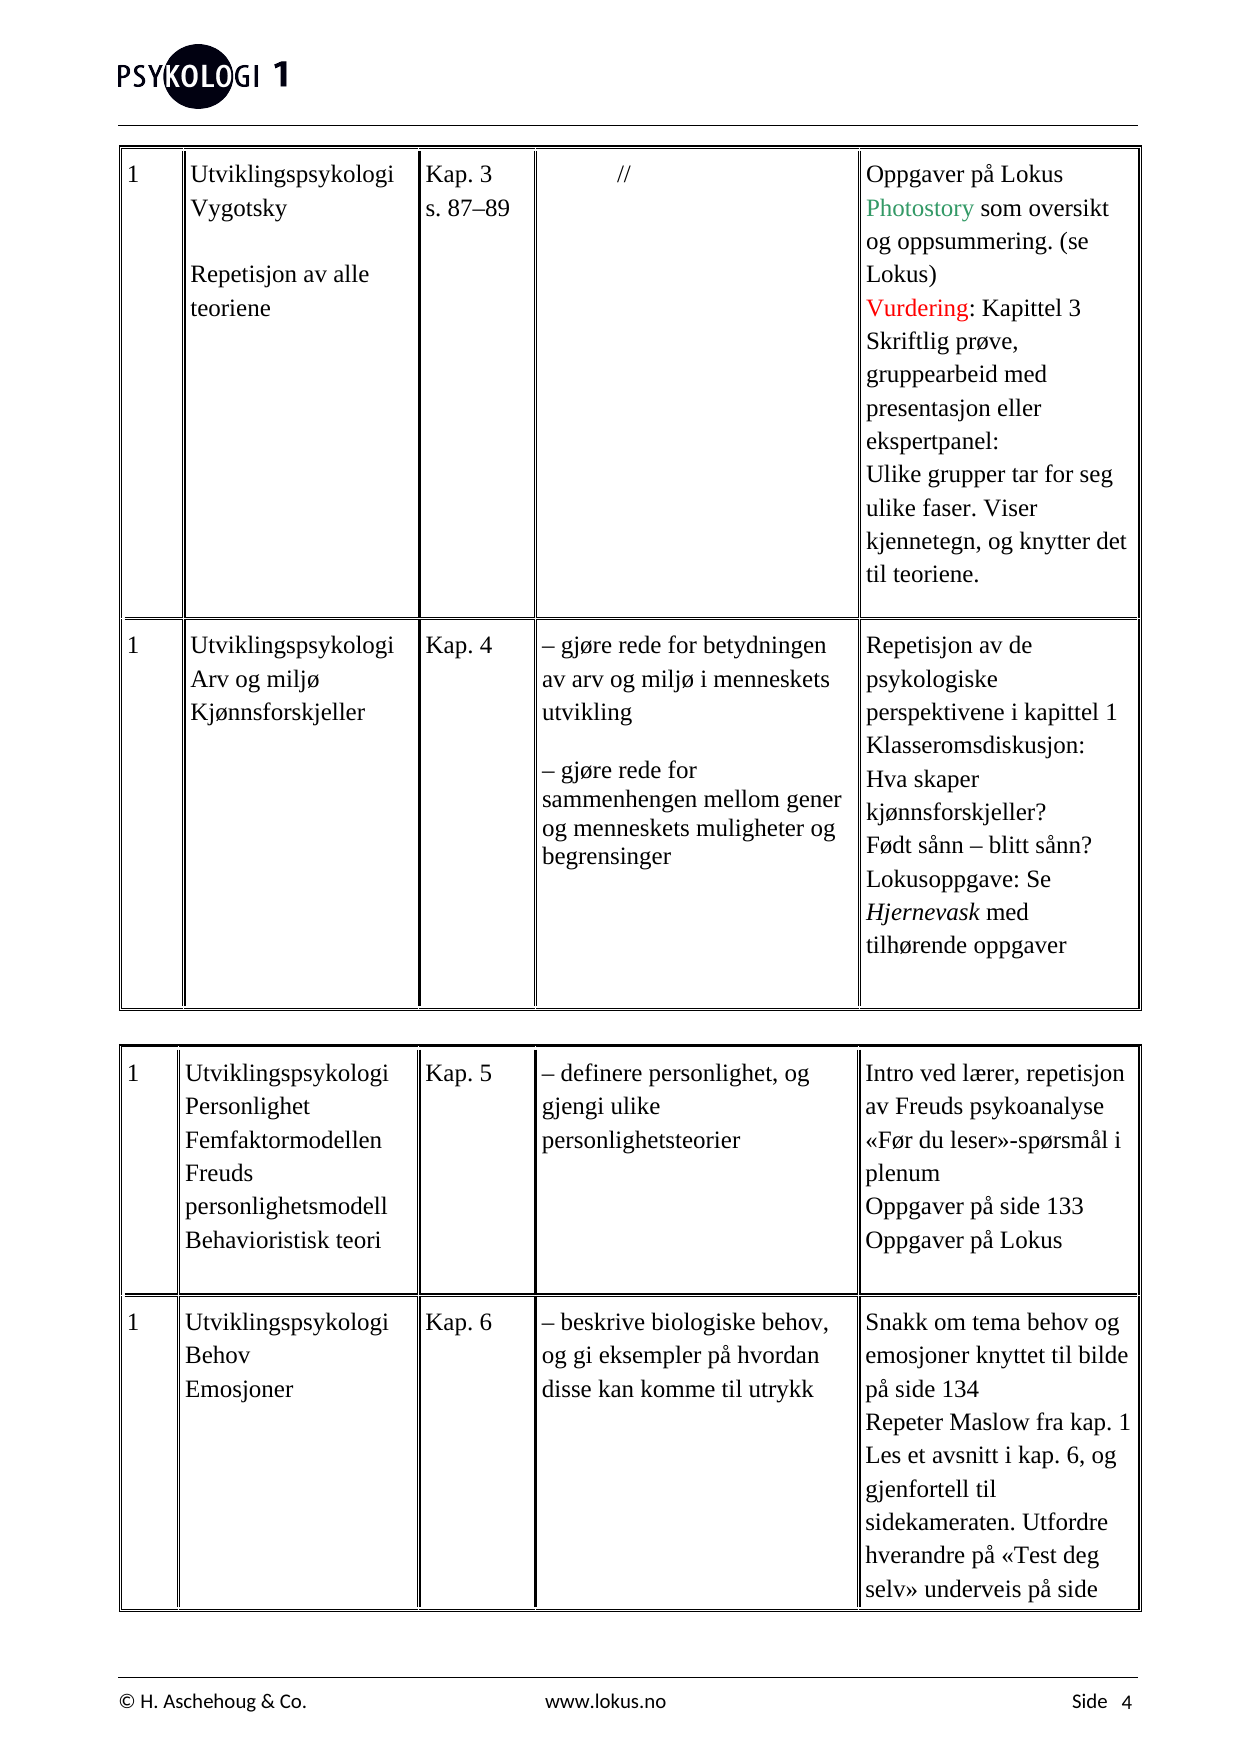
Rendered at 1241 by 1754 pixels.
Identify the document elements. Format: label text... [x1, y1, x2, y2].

table_header Intro ved lærer, repetisjon av Freuds psykoanalyse «Før du leser»-spørsmål i plenum Oppgaver på side 133 Oppgaver på Lokus [859, 1047, 1138, 1293]
table_cell Repetisjon av de psykologiske perspektivene i kapittel 1 Klasseromsdiskusjon: Hva skaper kjønnsforskjeller? Født sånn – blitt sånn? Lokusoppgave: Se Hjernevask med tilhørende oppgaver [860, 616, 1139, 1007]
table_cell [179, 1293, 419, 1609]
table_header Kap. 5 [419, 1047, 535, 1293]
table_cell Utviklingspsykologi Arv og miljø Kjønnsforskjeller [184, 620, 419, 1007]
table_header Utviklingspsykologi Personlighet Femfaktormodellen Freuds personlighetsmodell Behavioristisk teori [179, 1046, 419, 1293]
table_cell Oppgaver på Lokus Photostory som oversikt og oppsummering. (se Lokus) Vurdering: Kapittel 3 Skriftlig prøve, gruppearbeid med presentasjon eller ekspertpanel: Ulike grupper tar for seg ulike faser. Viser kjennetegn, og knytter det til teoriene. [860, 149, 1138, 616]
table_cell Kap. 3 s. 87–89 [419, 149, 536, 616]
table_cell 1 [122, 1293, 179, 1609]
picture [118, 44, 287, 109]
table_cell // [536, 149, 859, 616]
table_cell – gjøre rede for betydningen av arv og miljø i menneskets utvikling – gjøre rede for sammenhengen mellom gener og menneskets muligheter og begrensinger [536, 620, 859, 1007]
table_cell 1 [122, 147, 184, 616]
table_header 1 [122, 1047, 179, 1293]
table_cell 1 [122, 616, 184, 1007]
table_cell Utviklingspsykologi Vygotsky Repetisjon av alle teoriene [184, 147, 419, 616]
table_cell Kap. 6 [419, 1297, 535, 1609]
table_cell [859, 1293, 1139, 1609]
table_cell Kap. 4 [419, 620, 536, 1007]
table_header – definere personlighet, og gjengi ulike personlighetsteorier [535, 1046, 859, 1293]
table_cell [535, 1293, 859, 1609]
